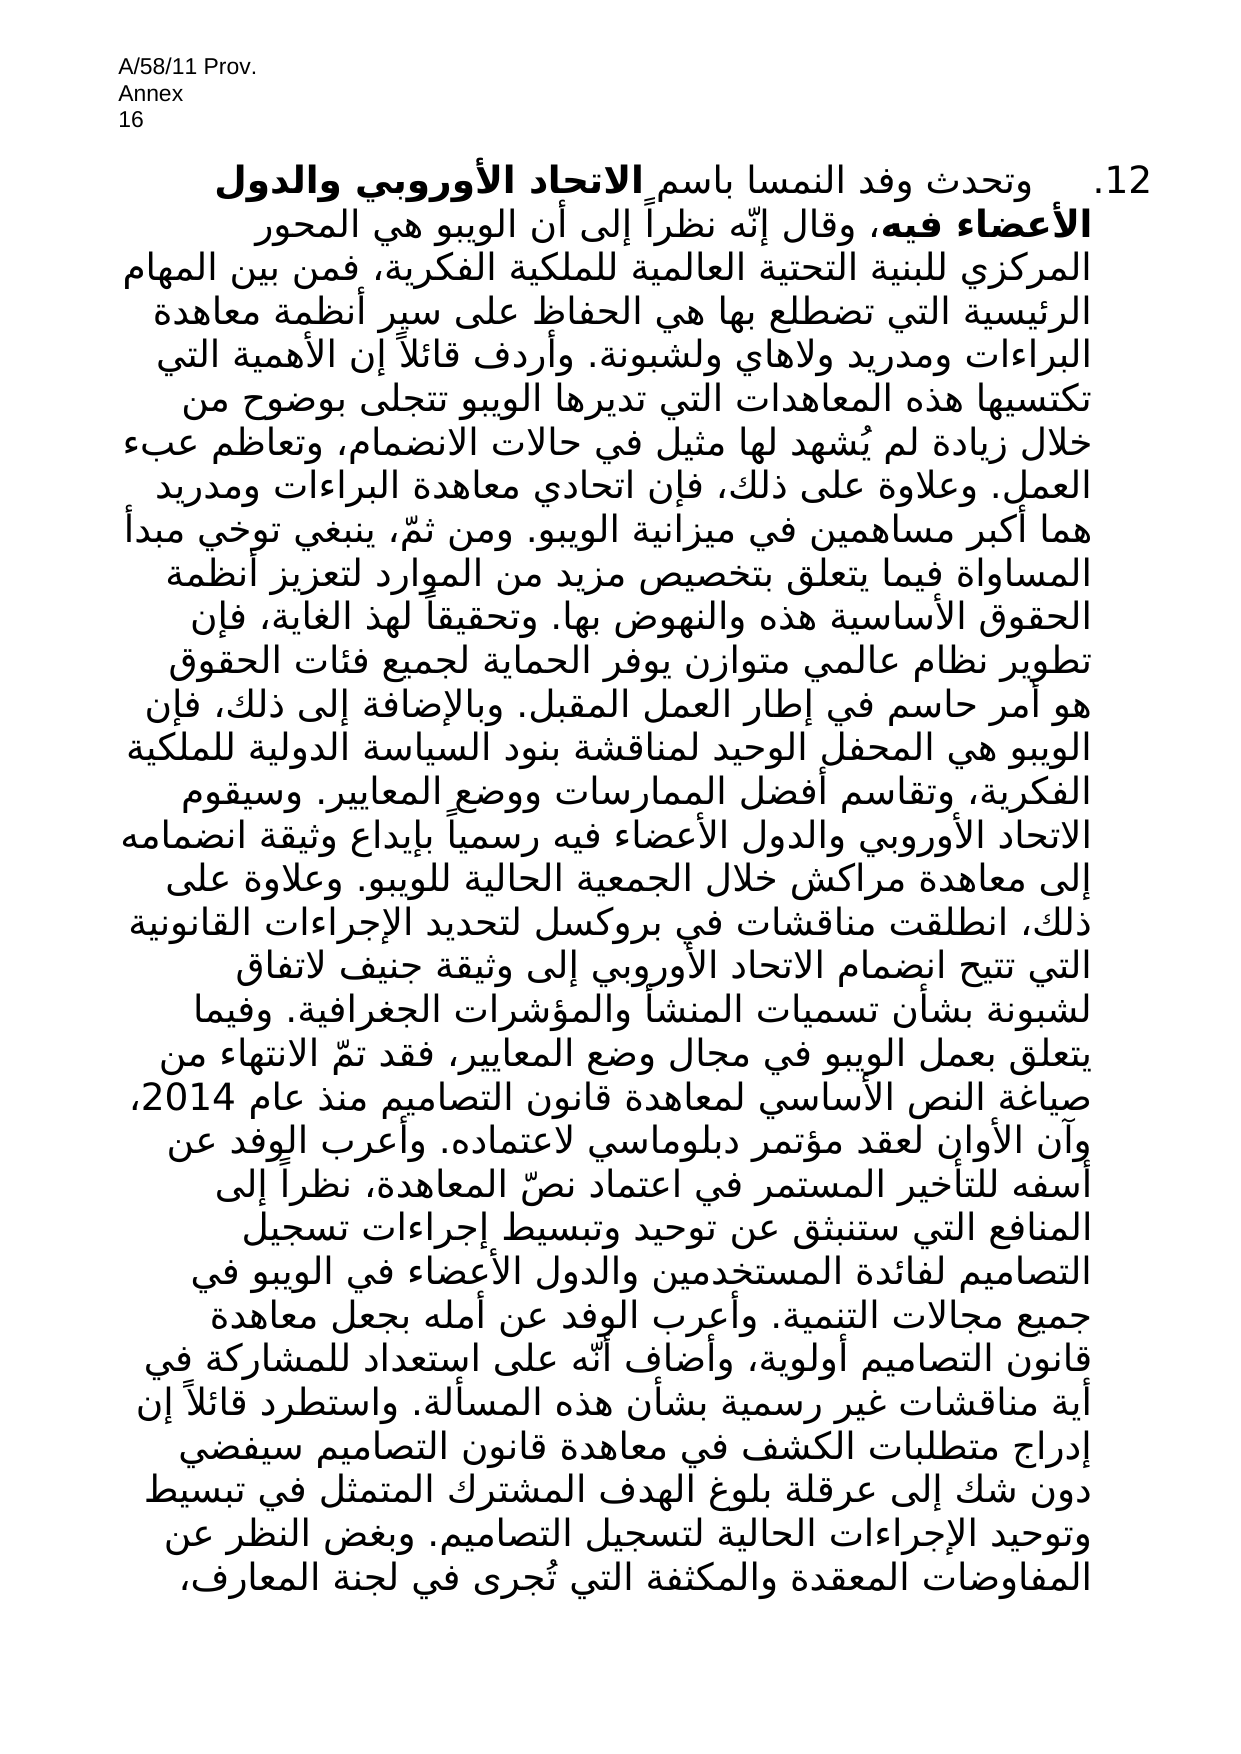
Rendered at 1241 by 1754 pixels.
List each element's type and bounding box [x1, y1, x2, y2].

text [118, 158, 1092, 1599]
